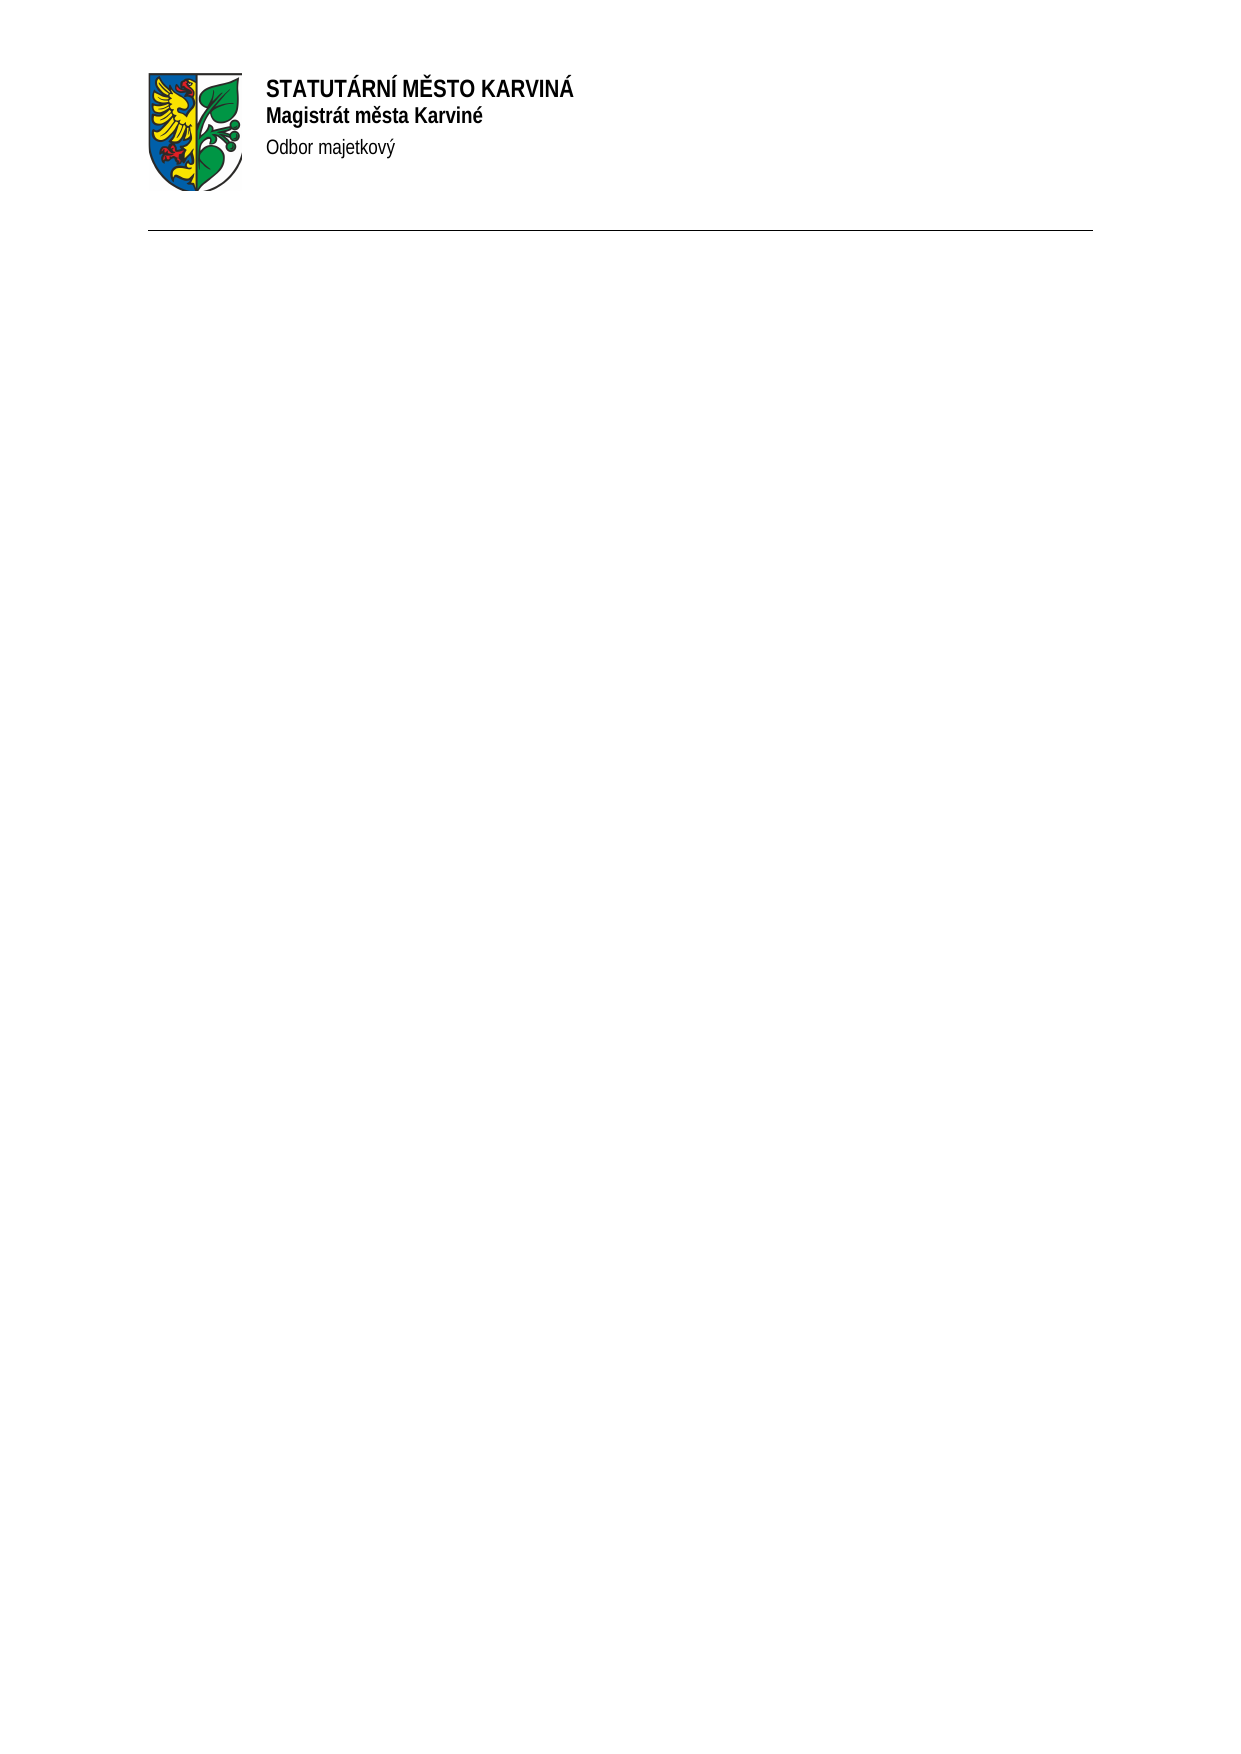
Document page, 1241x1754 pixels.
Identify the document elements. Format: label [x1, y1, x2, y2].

picture [148, 73, 242, 190]
